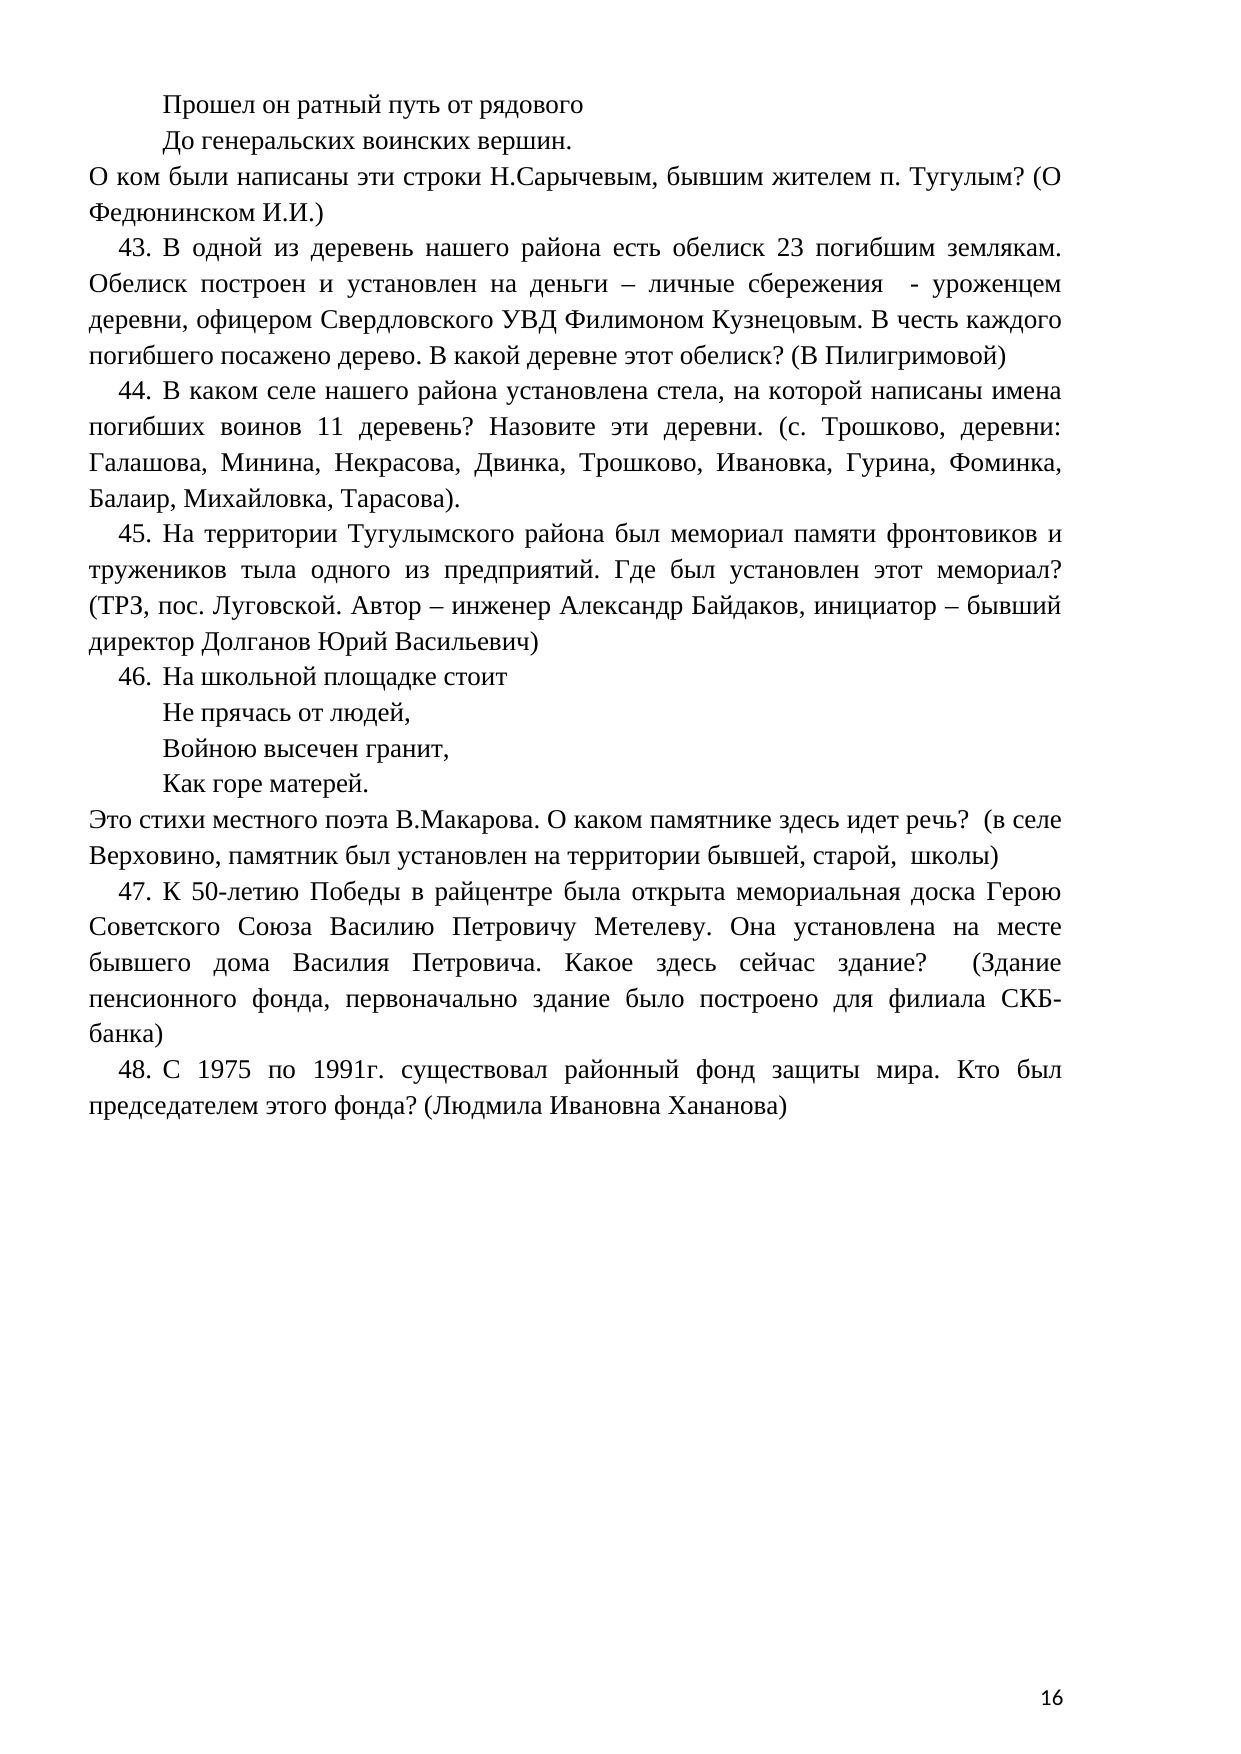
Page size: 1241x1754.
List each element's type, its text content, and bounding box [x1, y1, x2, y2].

list Войною высечен гранит, [162, 732, 1063, 763]
list Прошел он ратный путь от рядового [162, 89, 1063, 120]
list Не прячась от людей, [162, 696, 1063, 727]
text Это стихи местного поэта В.Макарова. О каком памятнике здесь идет речь? (в селе Верховино, памятник был установлен на территории бывшей, старой, школы) [89, 803, 1063, 870]
list В одной из деревень нашего района есть обелиск 23 погибшим землякам. Обелиск построен и установлен на деньги – личные сбережения - уроженцем деревни, офицером Свердловского УВД Филимоном Кузнецовым. В честь каждого погибшего посажено дерево. В какой деревне этот обелиск? (В Пилигримовой) [89, 232, 1063, 370]
list На школьной площадке стоит [89, 660, 1063, 691]
list С 1975 по 1991г. существовал районный фонд защиты мира. Кто был председателем этого фонда? (Людмила Ивановна Хананова) [89, 1053, 1063, 1120]
text О ком были написаны эти строки Н.Сарычевым, бывшим жителем п. Тугулым? (О Федюнинском И.И.) [89, 160, 1063, 227]
list Как горе матерей. [162, 767, 1063, 799]
list К 50-летию Победы в райцентре была открыта мемориальная доска Герою Советского Союза Василию Петровичу Метелеву. Она установлена на месте бывшего дома Василия Петровича. Какое здесь сейчас здание? (Здание пенсионного фонда, первоначально здание было построено для филиала СКБ-банка) [89, 875, 1063, 1049]
list До генеральских воинских вершин. [162, 124, 1063, 156]
list На территории Тугулымского района был мемориал памяти фронтовиков и тружеников тыла одного из предприятий. Где был установлен этот мемориал? (ТРЗ, пос. Луговской. Автор – инженер Александр Байдаков, инициатор – бывший директор Долганов Юрий Васильевич) [89, 517, 1063, 656]
list В каком селе нашего района установлена стела, на которой написаны имена погибших воинов 11 деревень? Назовите эти деревни. (с. Трошково, деревни: Галашова, Минина, Некрасова, Двинка, Трошково, Ивановка, Гурина, Фоминка, Балаир, Михайловка, Тарасова). [89, 374, 1063, 513]
